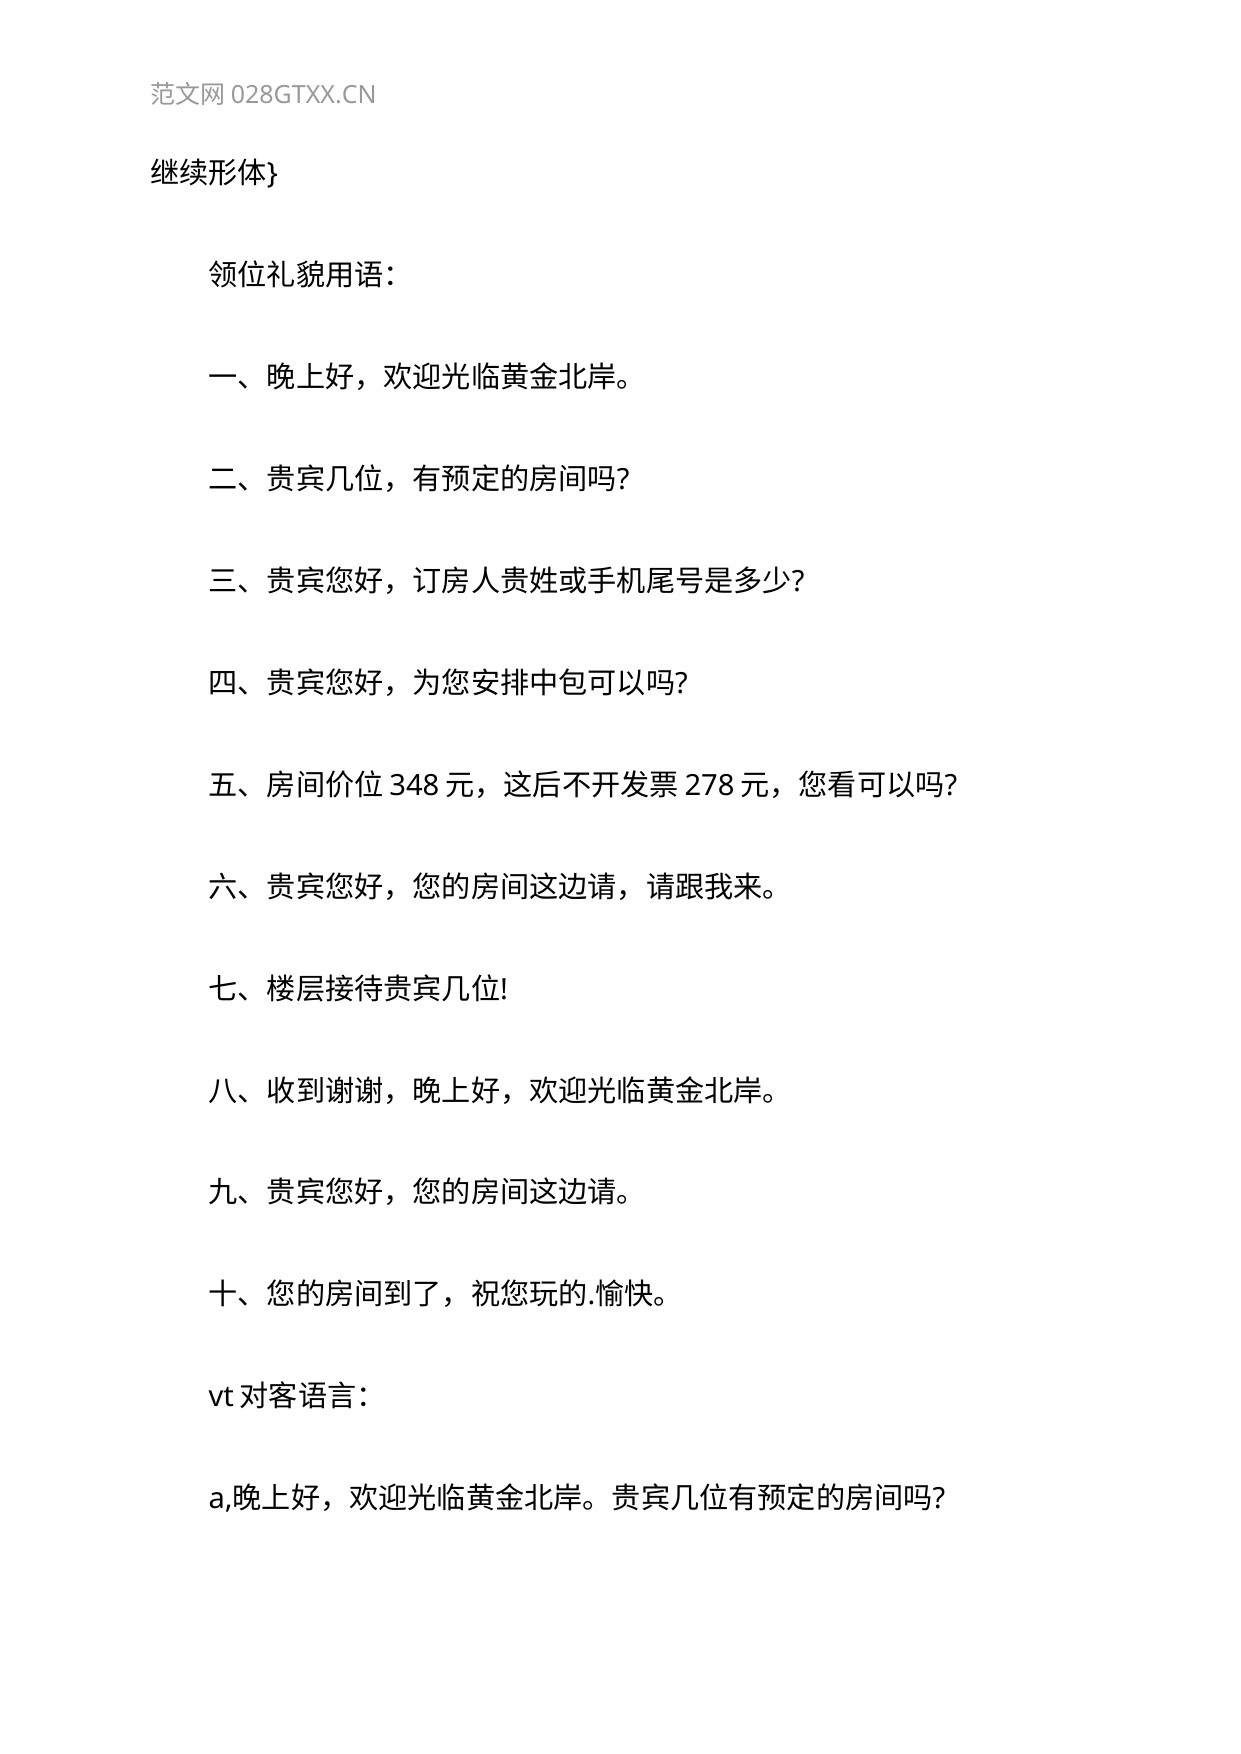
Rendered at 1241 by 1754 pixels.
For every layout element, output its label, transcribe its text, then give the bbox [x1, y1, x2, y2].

text 九、贵宾您好，您的房间这边请。 [150, 1169, 1090, 1211]
text 十、您的房间到了，祝您玩的.愉快。 [150, 1271, 1090, 1313]
text 六、贵宾您好，您的房间这边请，请跟我来。 [150, 863, 1090, 906]
text 领位礼貌用语： [150, 252, 1090, 294]
text 二、贵宾几位，有预定的房间吗? [150, 456, 1090, 498]
text 一、晚上好，欢迎光临黄金北岸。 [150, 354, 1090, 396]
text 五、房间价位348元，这后不开发票278元，您看可以吗? [150, 761, 1090, 804]
text 七、楼层接待贵宾几位! [150, 965, 1090, 1008]
text vt对客语言： [150, 1373, 1090, 1415]
text 三、贵宾您好，订房人贵姓或手机尾号是多少? [150, 557, 1090, 600]
text 八、收到谢谢，晚上好，欢迎光临黄金北岸。 [150, 1067, 1090, 1109]
text a,晚上好，欢迎光临黄金北岸。贵宾几位有预定的房间吗? [150, 1475, 1090, 1517]
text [150, 150, 1090, 192]
text 四、贵宾您好，为您安排中包可以吗? [150, 659, 1090, 702]
